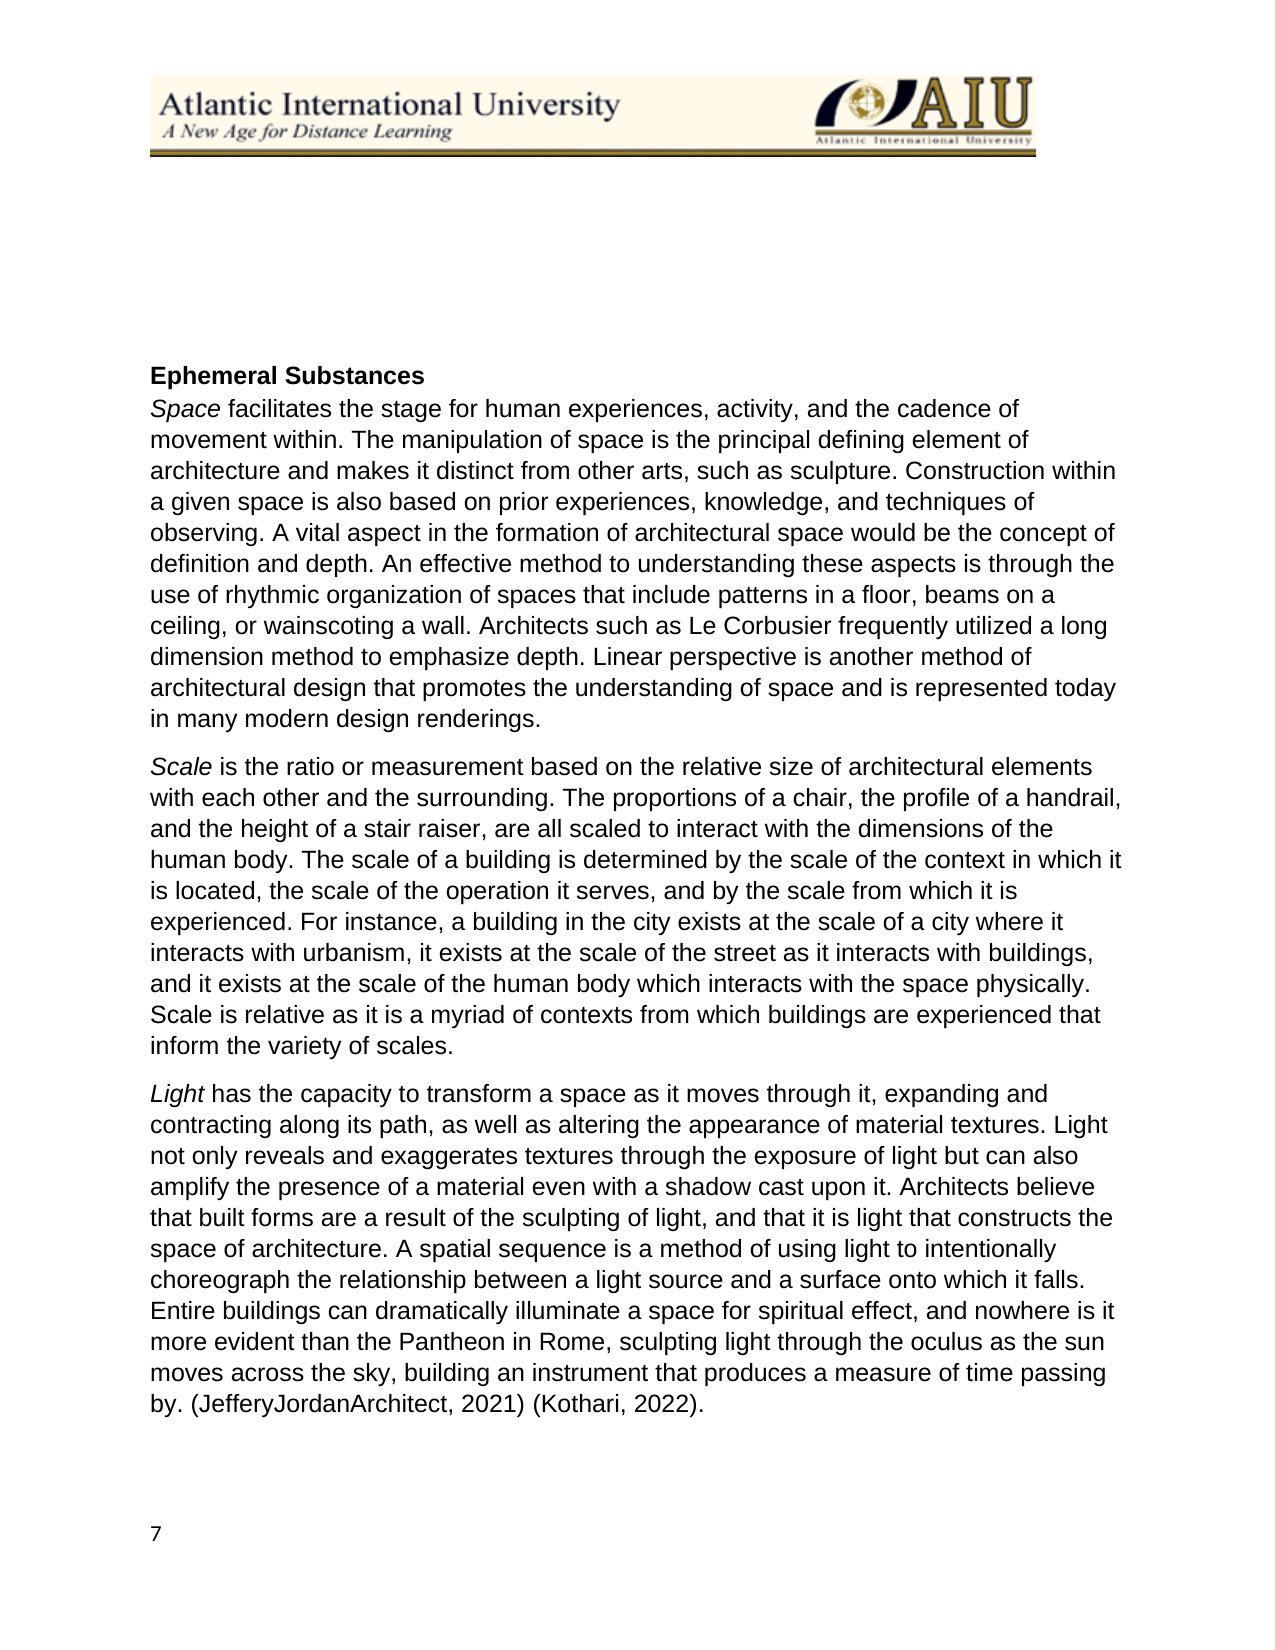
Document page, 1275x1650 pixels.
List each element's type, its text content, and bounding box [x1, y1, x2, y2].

text Space facilitates the stage for human experiences, activity, and the cadence of movement within. The manipulation of space is the principal defining element of architecture and makes it distinct from other arts, such as sculpture. Construction within a given space is also based on prior experiences, knowledge, and techniques of observing. A vital aspect in the formation of architectural space would be the concept of definition and depth. An effective method to understanding these aspects is through the use of rhythmic organization of spaces that include patterns in a floor, beams on a ceiling, or wainscoting a wall. Architects such as Le Corbusier frequently utilized a long dimension method to emphasize depth. Linear perspective is another method of architectural design that promotes the understanding of space and is represented today in many modern design renderings. [150, 394, 1125, 733]
text Scale is the ratio or measurement based on the relative size of architectural elements with each other and the surrounding. The proportions of a chair, the profile of a handrail, and the height of a stair raiser, are all scaled to interact with the dimensions of the human body. The scale of a building is determined by the scale of the context in which it is located, the scale of the operation it serves, and by the scale from which it is experienced. For instance, a building in the city exists at the scale of a city where it interacts with urbanism, it exists at the scale of the street as it interacts with buildings, and it exists at the scale of the human body which interacts with the space physically. Scale is relative as it is a myriad of contexts from which buildings are experienced that inform the variety of scales. [150, 752, 1125, 1060]
subtitle Ephemeral Substances [150, 361, 1125, 389]
picture [150, 75, 1037, 157]
text Light has the capacity to transform a space as it moves through it, expanding and contracting along its path, as well as altering the appearance of material textures. Light not only reveals and exaggerates textures through the exposure of light but can also amplify the presence of a material even with a shadow cast upon it. Architects believe that built forms are a result of the sculpting of light, and that it is light that constructs the space of architecture. A spatial sequence is a method of using light to intentionally choreograph the relationship between a light source and a surface onto which it falls. Entire buildings can dramatically illuminate a space for spiritual effect, and nowhere is it more evident than the Pantheon in Rome, sculpting light through the oculus as the sun moves across the sky, building an instrument that produces a measure of time passing by. . [150, 1079, 1125, 1418]
